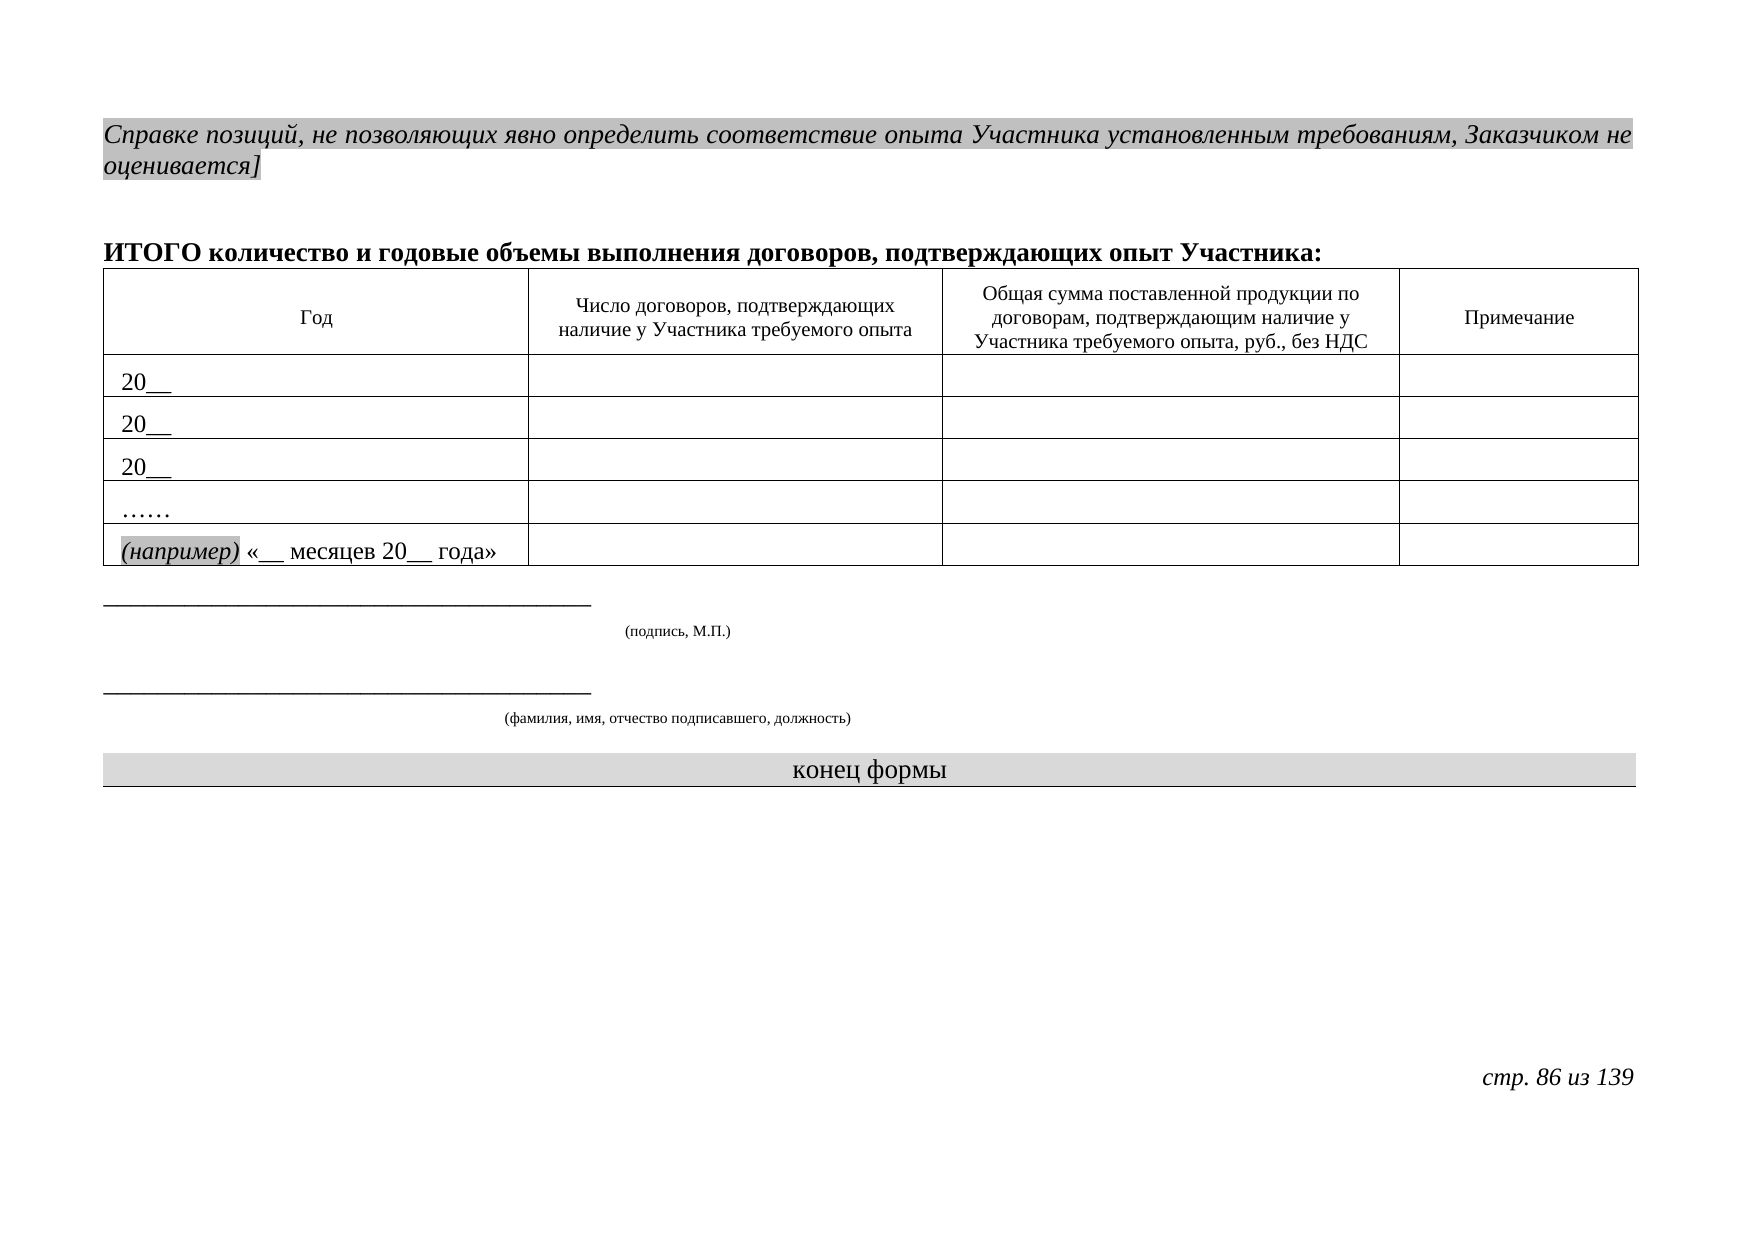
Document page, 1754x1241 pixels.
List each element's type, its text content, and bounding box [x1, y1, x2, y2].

text (фамилия, имя, отчество подписавшего, должность) [103, 709, 1252, 741]
table_cell [1400, 355, 1638, 396]
table_cell [1400, 439, 1638, 480]
table_cell [943, 355, 1399, 396]
table_cell …… [104, 481, 528, 523]
text ИТОГО количество и годовые объемы выполнения договоров, подтверждающих опыт Участника: [103, 237, 1636, 268]
table_cell [943, 439, 1399, 480]
table_cell [529, 397, 942, 438]
table_cell [1400, 481, 1638, 523]
text (подпись, М.П.) [103, 622, 1252, 653]
table_cell [529, 481, 942, 523]
table_header Год [104, 269, 528, 353]
table_cell [1400, 524, 1638, 565]
table_header Число договоров, подтверждающих наличие у Участника требуемого опыта [529, 269, 942, 353]
table_header Примечание [1400, 269, 1638, 353]
table_cell [529, 524, 942, 565]
text ____________________________________ [103, 578, 1636, 609]
table_cell [529, 439, 942, 480]
table_cell [943, 481, 1399, 523]
table_cell 20__ [104, 439, 528, 480]
table_cell 20__ [104, 397, 528, 438]
table_cell [529, 355, 942, 396]
table_cell [943, 397, 1399, 438]
text конец формы [103, 753, 1636, 786]
table_cell (например) «__ месяцев 20__ года» [104, 524, 528, 565]
table_cell [1400, 397, 1638, 438]
text ____________________________________ [103, 666, 1636, 697]
table_cell 20__ [104, 355, 528, 396]
table_header Общая сумма поставленной продукции по договорам, подтверждающим наличие у Участника требуемого опыта, руб., без НДС [943, 269, 1399, 353]
table_cell [943, 524, 1399, 565]
